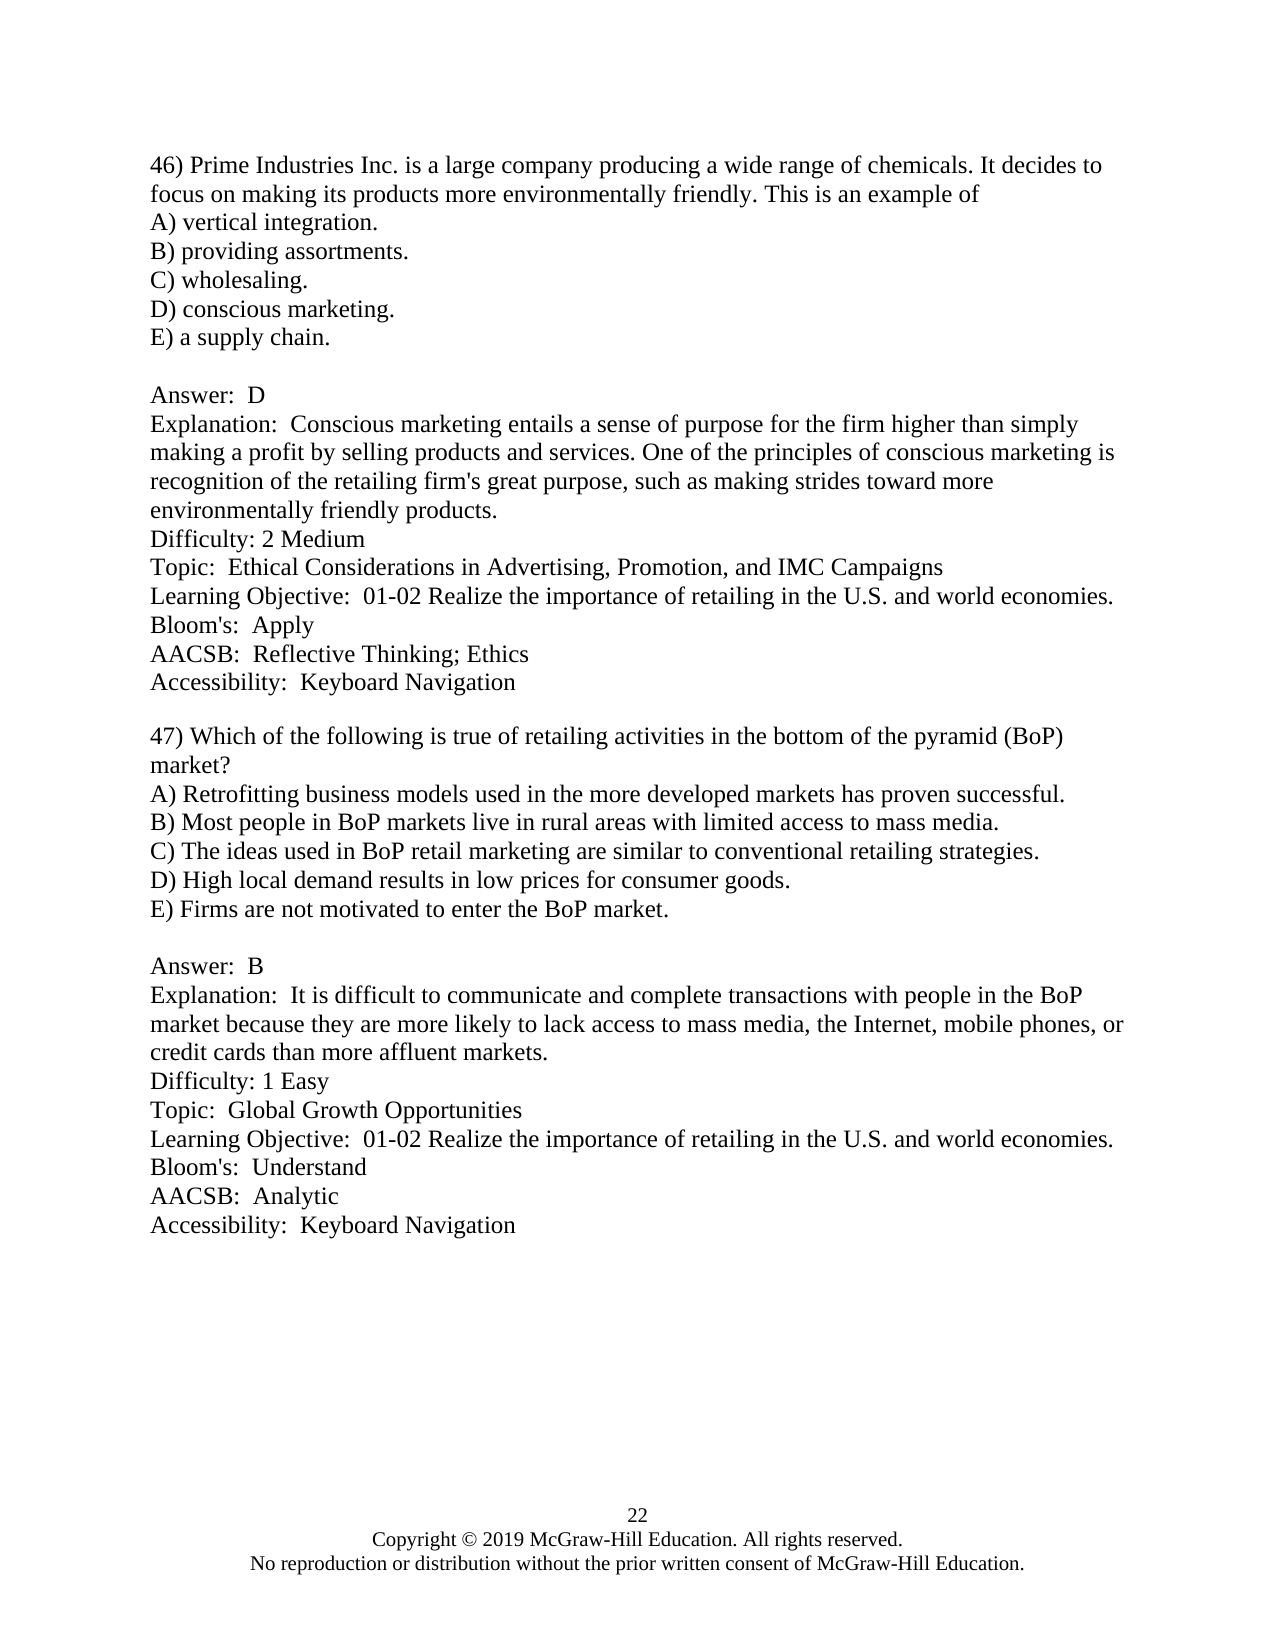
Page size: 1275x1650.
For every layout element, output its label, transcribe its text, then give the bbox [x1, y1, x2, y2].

text C) The ideas used in BoP retail marketing are similar to conventional retailing strategies. [150, 836, 1125, 865]
text A) vertical integration. [150, 207, 1125, 236]
text Bloom's: Understand [150, 1152, 1125, 1181]
text AACSB: Reflective Thinking; Ethics [150, 639, 1125, 667]
text E) a supply chain. [150, 322, 1125, 351]
text Answer: B [150, 951, 1125, 980]
text Bloom's: Apply [150, 610, 1125, 639]
text Difficulty: 1 Easy [150, 1066, 1125, 1095]
text Difficulty: 2 Medium [150, 524, 1125, 552]
text D) High local demand results in low prices for consumer goods. [150, 865, 1125, 894]
text Accessibility: Keyboard Navigation [150, 667, 1125, 696]
text Explanation: Conscious marketing entails a sense of purpose for the firm higher than simply making a profit by selling products and services. One of the principles of conscious marketing is recognition of the retailing firm's great purpose, such as making strides toward more environmentally friendly products. [150, 409, 1125, 524]
text Learning Objective: 01-02 Realize the importance of retailing in the U.S. and world economies. [150, 581, 1125, 610]
text A) Retrofitting business models used in the more developed markets has proven successful. [150, 779, 1125, 807]
text 47) Which of the following is true of retailing activities in the bottom of the pyramid (BoP) market? [150, 721, 1125, 779]
text D) conscious marketing. [150, 294, 1125, 322]
text C) wholesaling. [150, 265, 1125, 294]
text B) Most people in BoP markets live in rural areas with limited access to mass media. [150, 807, 1125, 836]
text Accessibility: Keyboard Navigation [150, 1210, 1125, 1239]
text 46) Prime Industries Inc. is a large company producing a wide range of chemicals. It decides to focus on making its products more environmentally friendly. This is an example of [150, 150, 1125, 207]
text Explanation: It is difficult to communicate and complete transactions with people in the BoP market because they are more likely to lack access to mass media, the Internet, mobile phones, or credit cards than more affluent markets. [150, 980, 1125, 1066]
text Topic: Ethical Considerations in Advertising, Promotion, and IMC Campaigns [150, 552, 1125, 581]
text Answer: D [150, 380, 1125, 409]
text E) Firms are not motivated to enter the BoP market. [150, 894, 1125, 922]
text B) providing assortments. [150, 236, 1125, 265]
text Topic: Global Growth Opportunities [150, 1095, 1125, 1124]
text AACSB: Analytic [150, 1181, 1125, 1210]
text Learning Objective: 01-02 Realize the importance of retailing in the U.S. and world economies. [150, 1124, 1125, 1152]
